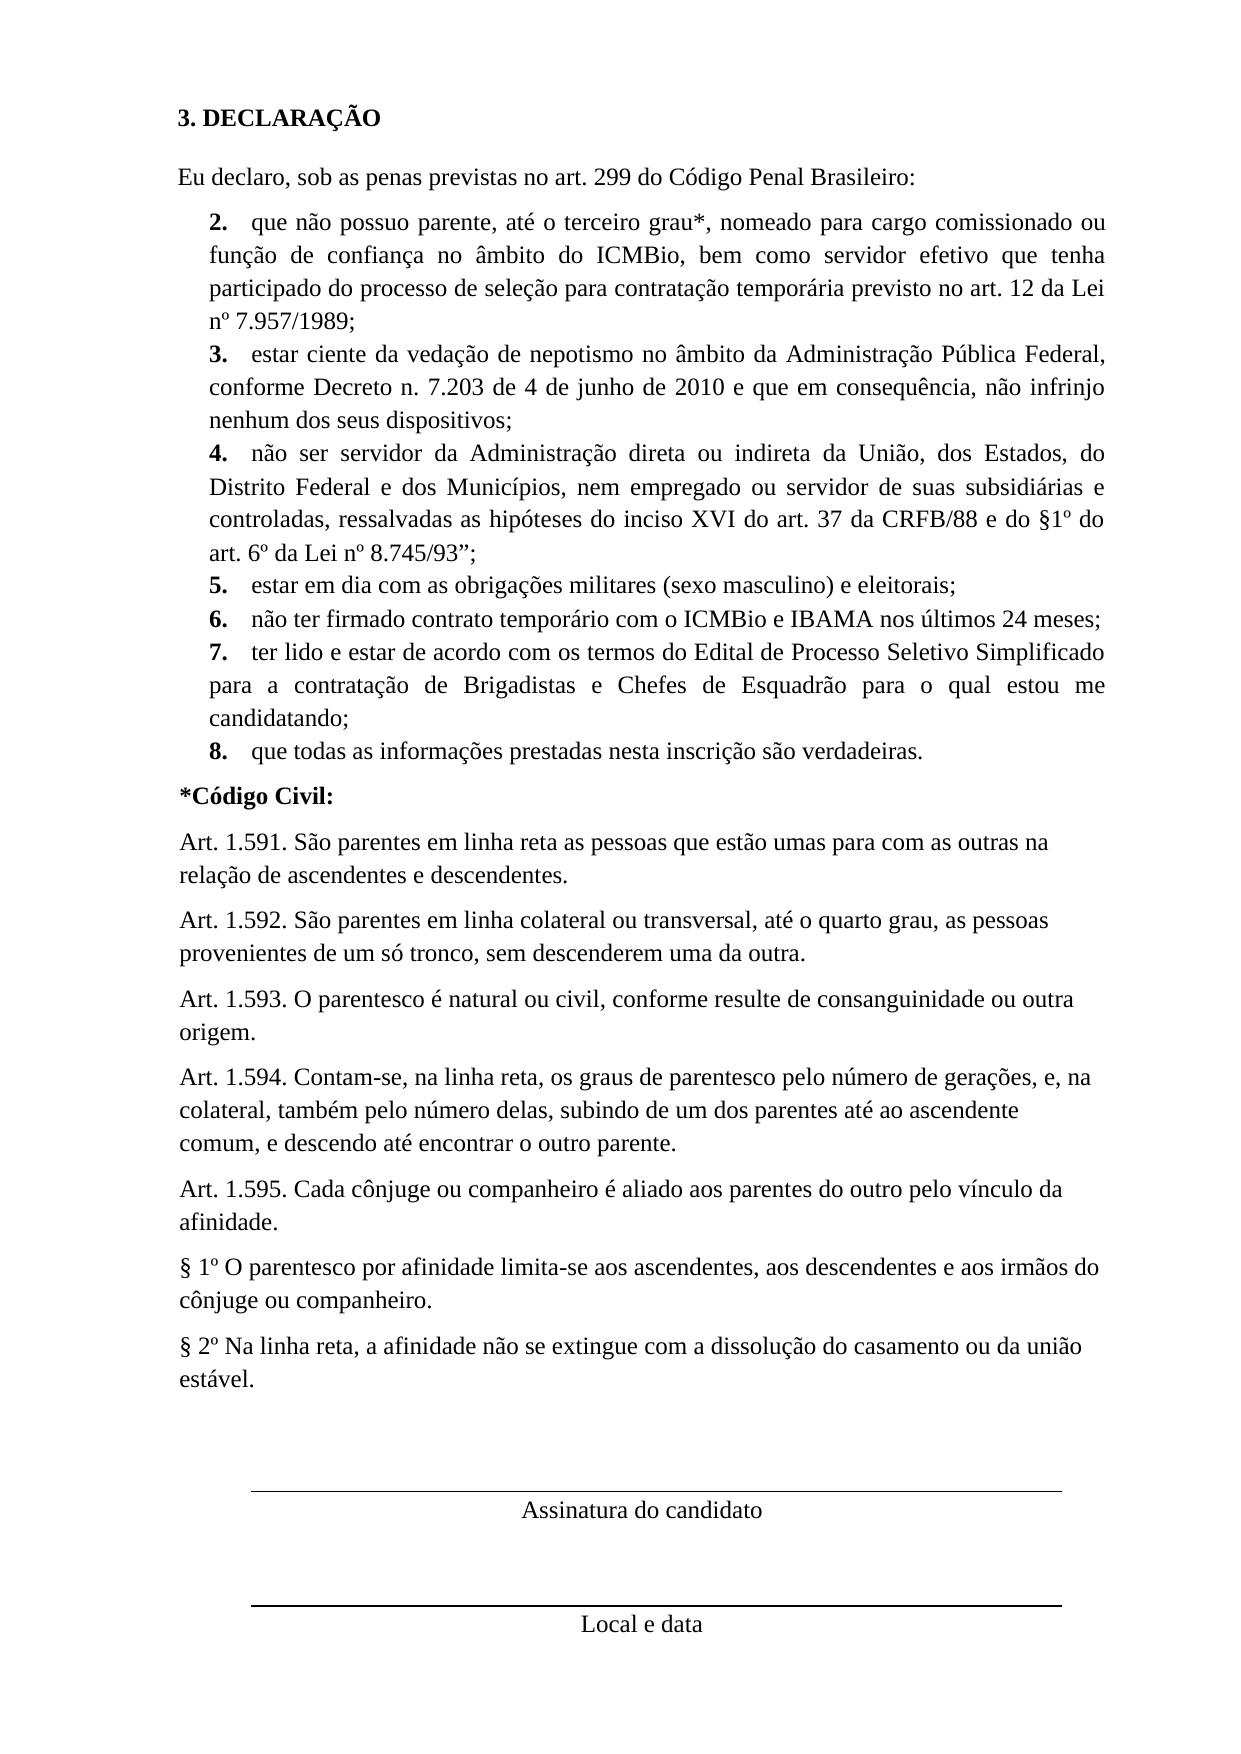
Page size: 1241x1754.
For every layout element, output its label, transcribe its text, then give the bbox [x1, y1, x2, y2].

text Assinatura do candidato [177, 1495, 1106, 1524]
text § 1º O parentesco por afinidade limita-se aos ascendentes, aos descendentes e aos irmãos do cônjuge ou companheiro. [179, 1252, 1106, 1314]
list não ser servidor da Administração direta ou indireta da União, dos Estados, do Distrito Federal e dos Municípios, nem empregado ou servidor de suas subsidiárias e controladas, ressalvadas as hipóteses do inciso XVI do art. 37 da CRFB/88 e do §1º do art. 6º da Lei nº 8.745/93”; [209, 438, 1106, 566]
text Eu declaro, sob as penas previstas no art. 299 do Código Penal Brasileiro: [177, 162, 1106, 191]
text Local e data [177, 1609, 1106, 1638]
list estar em dia com as obrigações militares (sexo masculino) e eleitorais; [209, 571, 1106, 599]
list ter lido e estar de acordo com os termos do Edital de Processo Seletivo Simplificado para a contratação de Brigadistas e Chefes de Esquadrão para o qual estou me candidatando; [209, 637, 1106, 731]
list que não possuo parente, até o terceiro grau*, nomeado para cargo comissionado ou função de confiança no âmbito do ICMBio, bem como servidor efetivo que tenha participado do processo de seleção para contratação temporária previsto no art. 12 da Lei nº 7.957/1989; [209, 207, 1106, 335]
text Art. 1.595. Cada cônjuge ou companheiro é aliado aos parentes do outro pelo vínculo da afinidade. [179, 1174, 1106, 1236]
text Art. 1.593. O parentesco é natural ou civil, conforme resulte de consanguinidade ou outra origem. [179, 984, 1106, 1046]
text *Código Civil: [179, 781, 1106, 810]
text Art. 1.592. São parentes em linha colateral ou transversal, até o quarto grau, as pessoas provenientes de um só tronco, sem descenderem uma da outra. [179, 905, 1106, 967]
list estar ciente da vedação de nepotismo no âmbito da Administração Pública Federal, conforme Decreto n. 7.203 de 4 de junho de 2010 e que em consequência, não infrinjo nenhum dos seus dispositivos; [209, 339, 1106, 434]
text § 2º Na linha reta, a afinidade não se extingue com a dissolução do casamento ou da união estável. [179, 1331, 1106, 1393]
list não ter firmado contrato temporário com o ICMBio e IBAMA nos últimos 24 meses; [209, 604, 1106, 632]
text Art. 1.594. Contam-se, na linha reta, os graus de parentesco pelo número de gerações, e, na colateral, também pelo número delas, subindo de um dos parentes até ao ascendente comum, e descendo até encontrar o outro parente. [179, 1062, 1106, 1157]
text Art. 1.591. São parentes em linha reta as pessoas que estão umas para com as outras na relação de ascendentes e descendentes. [179, 827, 1106, 888]
text 3. DECLARAÇÃO [177, 103, 1106, 132]
list que todas as informações prestadas nesta inscrição são verdadeiras. [209, 736, 1106, 764]
